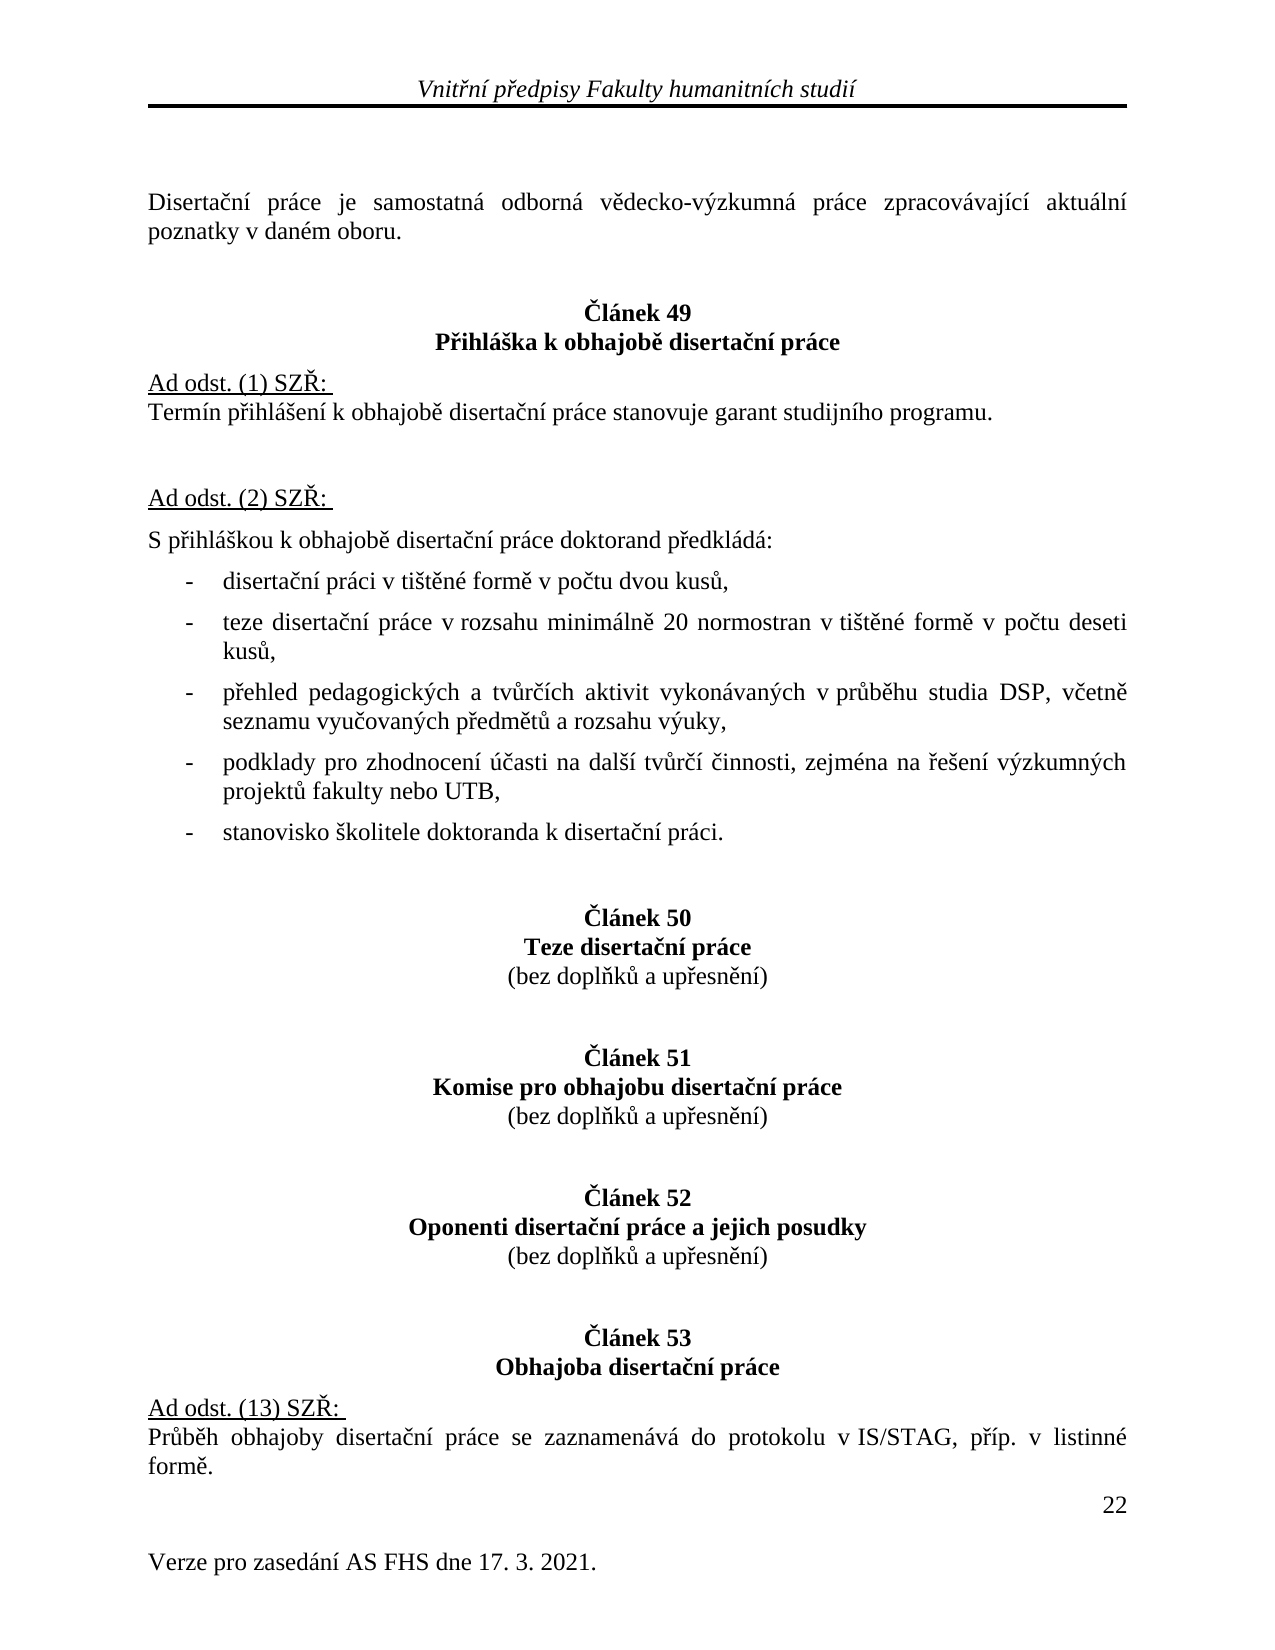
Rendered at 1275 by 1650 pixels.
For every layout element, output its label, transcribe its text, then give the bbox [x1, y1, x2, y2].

text (bez doplňků a upřesnění) [148, 1241, 1127, 1270]
text Teze disertační práce [148, 932, 1127, 961]
text Článek 49 [148, 298, 1127, 327]
list podklady pro zhodnocení účasti na další tvůrčí činnosti, zejména na řešení výzkumných projektů fakulty nebo UTB, [185, 747, 1127, 805]
text Obhajoba disertační práce [148, 1352, 1127, 1381]
text Ad odst. (1) SZŘ: [148, 368, 1127, 397]
text Ad odst. (13) SZŘ: [148, 1393, 1127, 1422]
text Článek 51 [148, 1043, 1127, 1072]
text Článek 53 [148, 1323, 1127, 1352]
text Oponenti disertační práce a jejich posudky [148, 1212, 1127, 1241]
text S přihláškou k obhajobě disertační práce doktorand předkládá: [148, 525, 1127, 553]
text Komise pro obhajobu disertační práce [148, 1072, 1127, 1101]
text Průběh obhajoby disertační práce se zaznamenává do protokolu v IS/STAG, příp. v listinné formě. [148, 1422, 1127, 1480]
text Termín přihlášení k obhajobě disertační práce stanovuje garant studijního programu. [148, 397, 1127, 426]
text Článek 52 [148, 1183, 1127, 1212]
text Ad odst. (2) SZŘ: [148, 483, 1127, 512]
list disertační práci v tištěné formě v počtu dvou kusů, [185, 566, 1127, 595]
text Článek 50 [148, 903, 1127, 932]
list přehled pedagogických a tvůrčích aktivit vykonávaných v průběhu studia DSP, včetně seznamu vyučovaných předmětů a rozsahu výuky, [185, 677, 1127, 735]
list teze disertační práce v rozsahu minimálně 20 normostran v tištěné formě v počtu deseti kusů, [185, 607, 1127, 665]
text Disertační práce je samostatná odborná vědecko-výzkumná práce zpracovávající aktuální poznatky v daném oboru. [148, 187, 1127, 245]
list stanovisko školitele doktoranda k disertační práci. [185, 817, 1127, 846]
text (bez doplňků a upřesnění) [148, 961, 1127, 990]
text Přihláška k obhajobě disertační práce [148, 327, 1127, 356]
text (bez doplňků a upřesnění) [148, 1101, 1127, 1130]
